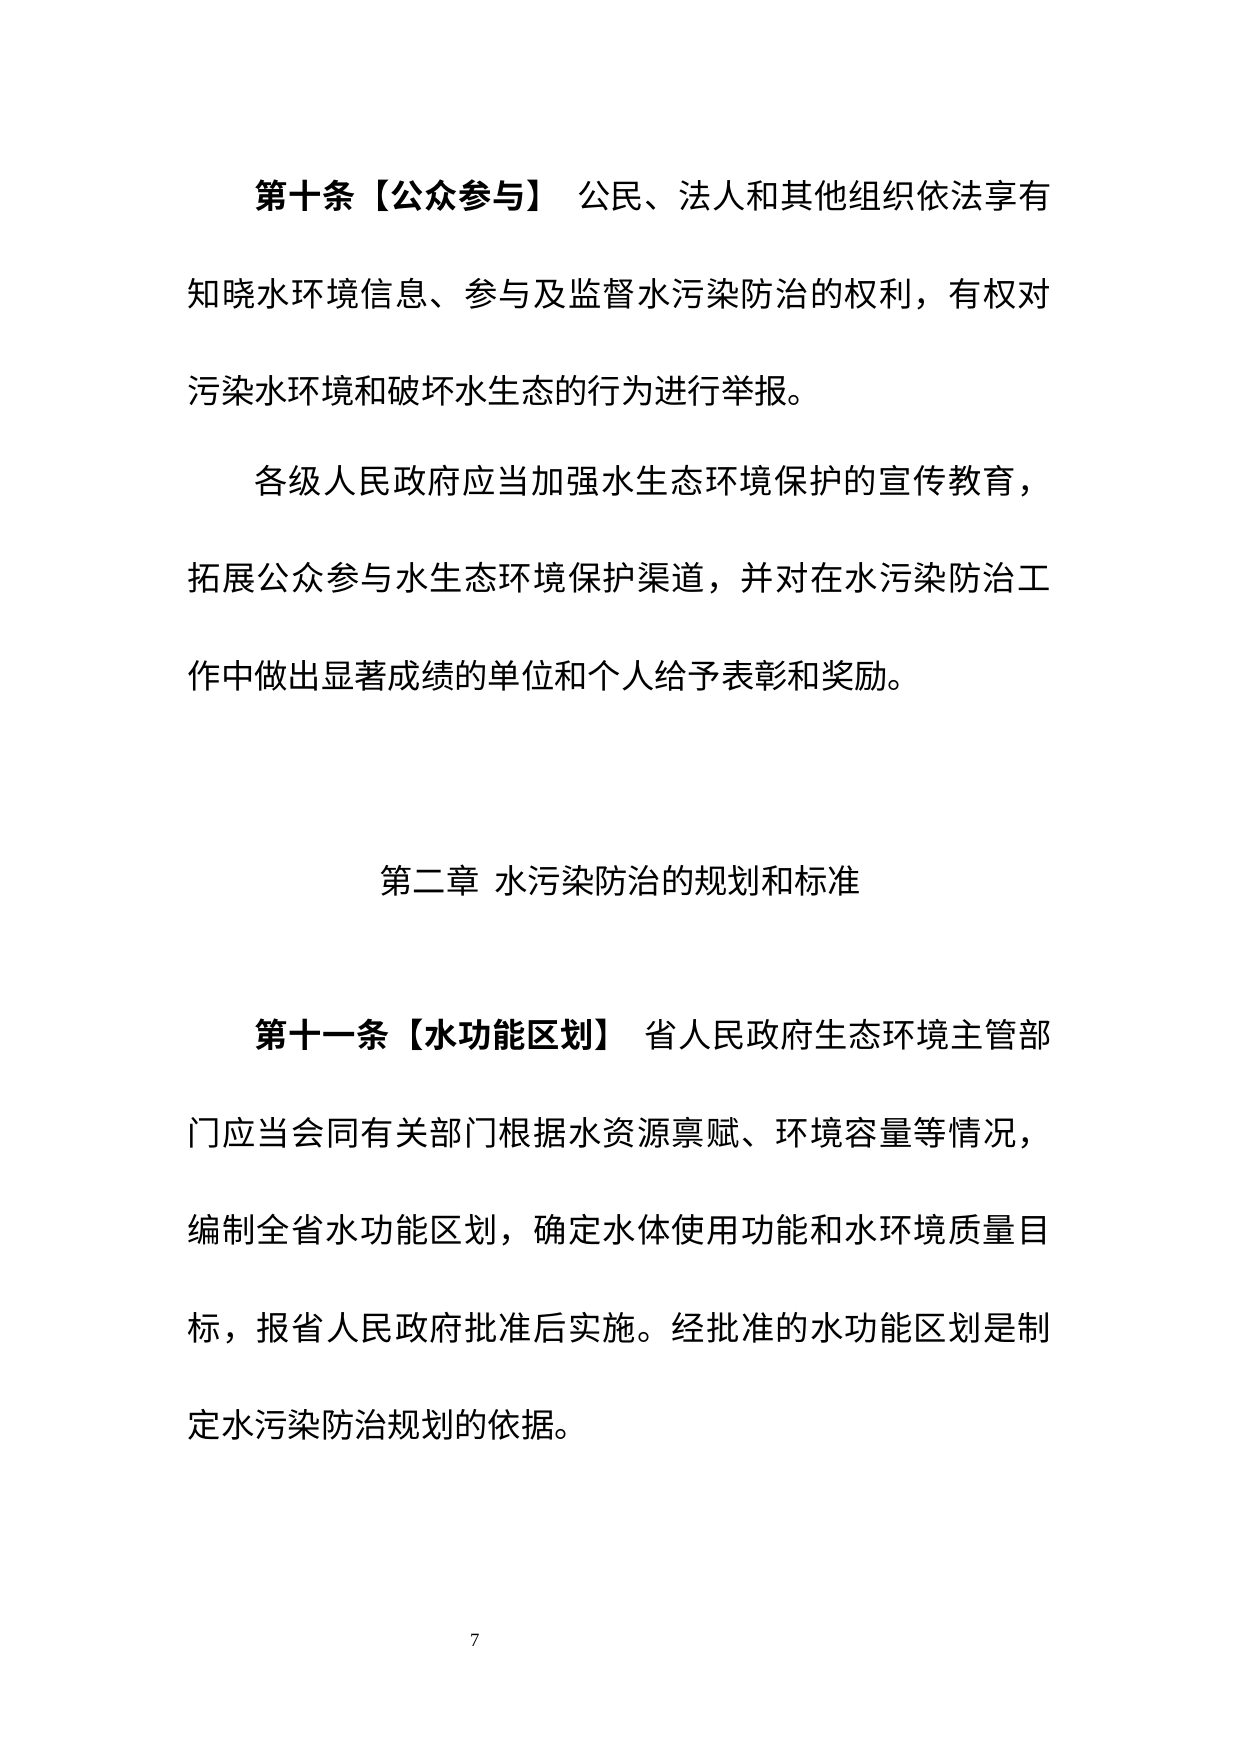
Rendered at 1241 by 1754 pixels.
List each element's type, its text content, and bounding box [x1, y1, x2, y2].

text 第二章 水污染防治的规划和标准 [187, 847, 1053, 912]
text 第十条【公众参与】 公民、法人和其他组织依法享有知晓水环境信息、参与及监督水污染防治的权利，有权对污染水环境和破坏水生态的行为进行举报。 [187, 162, 1053, 422]
text 各级人民政府应当加强水生态环境保护的宣传教育，拓展公众参与水生态环境保护渠道，并对在水污染防治工作中做出显著成绩的单位和个人给予表彰和奖励。 [187, 446, 1053, 706]
text 第十一条【水功能区划】 省人民政府生态环境主管部门应当会同有关部门根据水资源禀赋、环境容量等情况，编制全省水功能区划，确定水体使用功能和水环境质量目标，报省人民政府批准后实施。经批准的水功能区划是制定水污染防治规划的依据。 [187, 1001, 1053, 1456]
